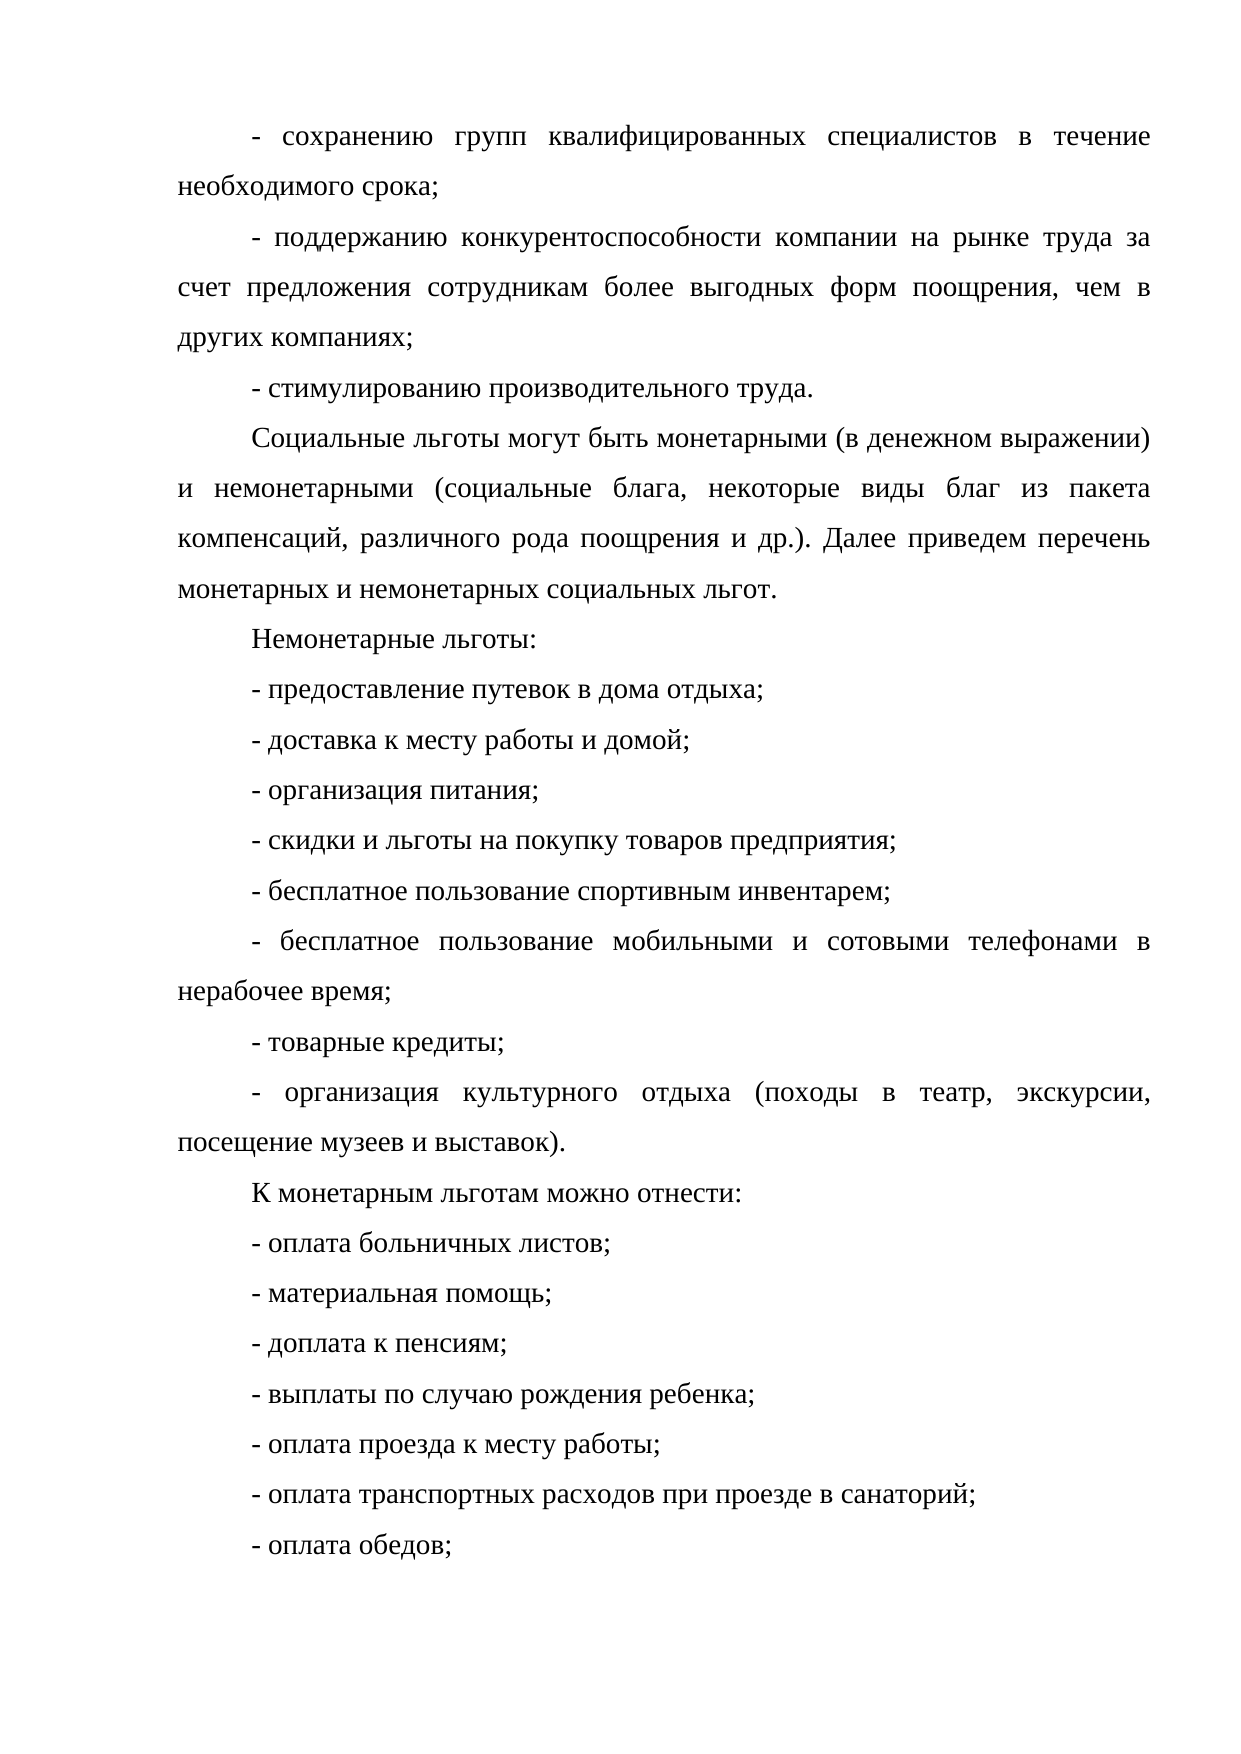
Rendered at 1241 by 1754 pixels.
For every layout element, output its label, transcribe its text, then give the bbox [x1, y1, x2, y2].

text - сохранению групп квалифицированных специалистов в течение необходимого срока; [177, 118, 1152, 202]
text - бесплатное пользование мобильными и сотовыми телефонами в нерабочее время; [177, 923, 1152, 1007]
text - доставка к месту работы и домой; [177, 722, 1152, 755]
text - скидки и льготы на покупку товаров предприятия; [177, 822, 1152, 856]
text - оплата транспортных расходов при проезде в санаторий; [177, 1477, 1152, 1510]
text - оплата проезда к месту работы; [177, 1426, 1152, 1460]
text - материальная помощь; [177, 1275, 1152, 1309]
text - организация питания; [177, 772, 1152, 806]
text - бесплатное пользование спортивным инвентарем; [177, 873, 1152, 906]
text - доплата к пенсиям; [177, 1326, 1152, 1359]
text К монетарным льготам можно отнести: [177, 1175, 1152, 1208]
text - поддержанию конкурентоспособности компании на рынке труда за счет предложения сотрудникам более выгодных форм поощрения, чем в других компаниях; [177, 219, 1152, 353]
text - оплата больничных листов; [177, 1225, 1152, 1258]
text - оплата обедов; [177, 1527, 1152, 1560]
text Немонетарные льготы: [177, 621, 1152, 655]
text - выплаты по случаю рождения ребенка; [177, 1376, 1152, 1409]
text - стимулированию производительного труда. [177, 370, 1152, 403]
text Социальные льготы могут быть монетарными (в денежном выражении) и немонетарными (социальные блага, некоторые виды благ из пакета компенсаций, различного рода поощрения и др.). Далее приведем перечень монетарных и немонетарных социальных льгот. [177, 420, 1152, 604]
text - организация культурного отдыха (походы в театр, экскурсии, посещение музеев и выставок). [177, 1074, 1152, 1158]
text - предоставление путевок в дома отдыха; [177, 672, 1152, 705]
text - товарные кредиты; [177, 1024, 1152, 1057]
